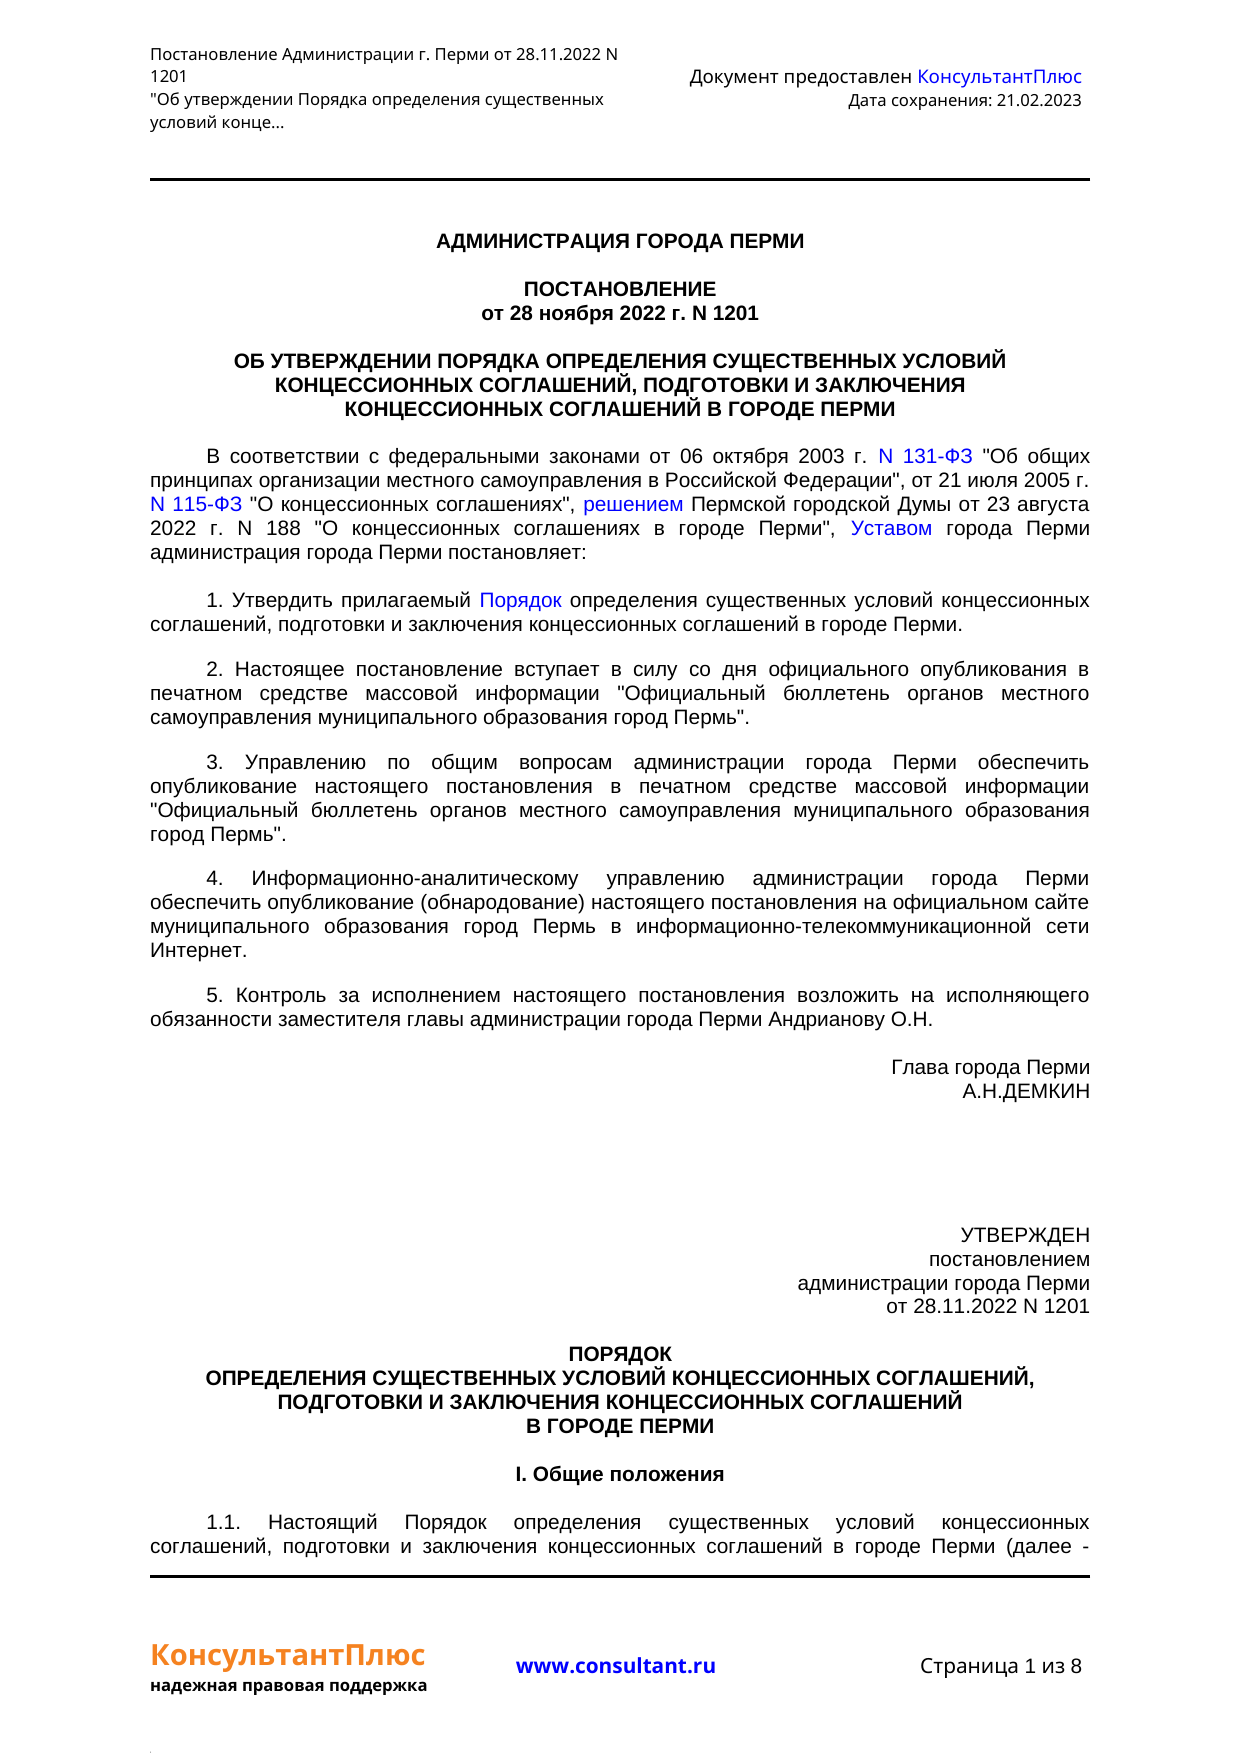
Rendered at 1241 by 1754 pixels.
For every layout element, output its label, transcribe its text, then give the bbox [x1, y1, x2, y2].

title АДМИНИСТРАЦИЯ ГОРОДА ПЕРМИ [150, 229, 1090, 253]
text А.Н.ДЕМКИН [150, 1079, 1090, 1103]
title В ГОРОДЕ ПЕРМИ [150, 1414, 1090, 1438]
title КОНЦЕССИОННЫХ СОГЛАШЕНИЙ, ПОДГОТОВКИ И ЗАКЛЮЧЕНИЯ [150, 372, 1090, 396]
text Глава города Перми [150, 1055, 1090, 1079]
title I. Общие положения [150, 1462, 1090, 1486]
title ПОСТАНОВЛЕНИЕ [150, 277, 1090, 301]
text постановлением [150, 1246, 1090, 1270]
title ОБ УТВЕРЖДЕНИИ ПОРЯДКА ОПРЕДЕЛЕНИЯ СУЩЕСТВЕННЫХ УСЛОВИЙ [150, 348, 1090, 372]
text 3. Управлению по общим вопросам администрации города Перми обеспечить опубликование настоящего постановления в печатном средстве массовой информации "Официальный бюллетень органов местного самоуправления муниципального образования город Пермь". [150, 749, 1090, 845]
title от 28 ноября 2022 г. N 1201 [150, 301, 1090, 324]
text 5. Контроль за исполнением настоящего постановления возложить на исполняющего обязанности заместителя главы администрации города Перми Андрианову О.Н. [150, 983, 1090, 1031]
text УТВЕРЖДЕН [150, 1222, 1090, 1246]
text 4. Информационно-аналитическому управлению администрации города Перми обеспечить опубликование (обнародование) настоящего постановления на официальном сайте муниципального образования город Пермь в информационно-телекоммуникационной сети Интернет. [150, 866, 1090, 962]
title КОНЦЕССИОННЫХ СОГЛАШЕНИЙ В ГОРОДЕ ПЕРМИ [150, 396, 1090, 420]
title ОПРЕДЕЛЕНИЯ СУЩЕСТВЕННЫХ УСЛОВИЙ КОНЦЕССИОННЫХ СОГЛАШЕНИЙ, [150, 1366, 1090, 1390]
title ПОДГОТОВКИ И ЗАКЛЮЧЕНИЯ КОНЦЕССИОННЫХ СОГЛАШЕНИЙ [150, 1390, 1090, 1414]
text администрации города Перми [150, 1270, 1090, 1294]
title ПОРЯДОК [150, 1342, 1090, 1366]
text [150, 1510, 1090, 1558]
text 2. Настоящее постановление вступает в силу со дня официального опубликования в печатном средстве массовой информации "Официальный бюллетень органов местного самоуправления муниципального образования город Пермь". [150, 657, 1090, 729]
text от 28.11.2022 N 1201 [150, 1294, 1090, 1318]
text В соответствии с федеральными законами от 06 октября 2003 г. N 131-ФЗ "Об общих принципах организации местного самоуправления в Российской Федерации", от 21 июля 2005 г. N 115-ФЗ "О концессионных соглашениях", решением Пермской городской Думы от 23 августа 2022 г. N 188 "О концессионных соглашениях в городе Перми", Уставом города Перми администрация города Перми постановляет: [150, 444, 1090, 564]
text 1. Утвердить прилагаемый Порядок определения существенных условий концессионных соглашений, подготовки и заключения концессионных соглашений в городе Перми. [150, 588, 1090, 636]
